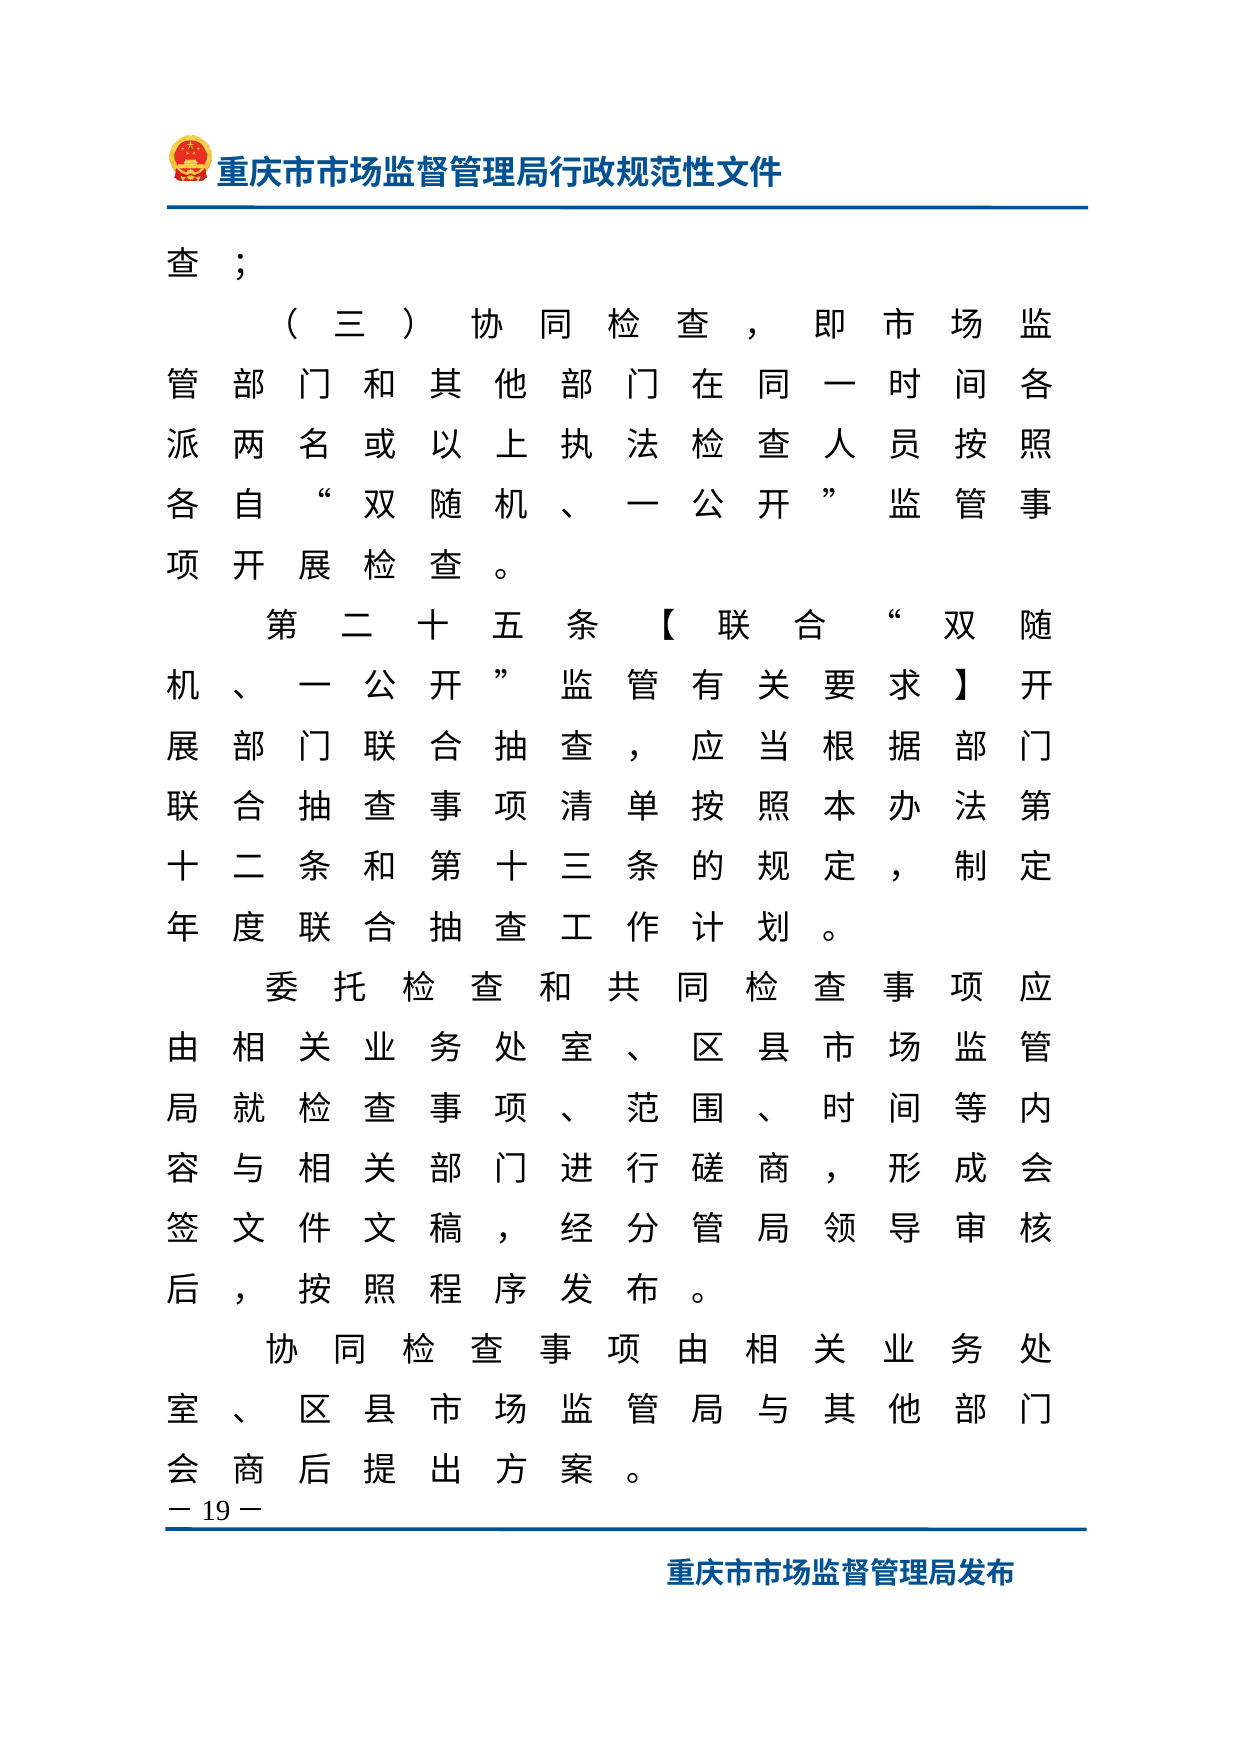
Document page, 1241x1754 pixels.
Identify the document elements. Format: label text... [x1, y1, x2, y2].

text （二）共同检查，即市场监管部门和其他部门各派一名执法检查人员组成小组共同开展检查； [167, 231, 1085, 291]
text 委托检查和共同检查事项应由相关业务处室、区县市场监管局就检查事项、范围、时间等内容与相关部门进行磋商，形成会签文件文稿，经分管局领导审核后，按照程序发布。 [167, 955, 1085, 1317]
text 第二十五条【联合“双随机、一公开”监管有关要求】开展部门联合抽查，应当根据部门联合抽查事项清单按照本办法第十二条和第十三条的规定，制定年度联合抽查工作计划。 [167, 593, 1085, 955]
text （三）协同检查，即市场监管部门和其他部门在同一时间各派两名或以上执法检查人员按照各自“双随机、一公开”监管事项开展检查。 [167, 291, 1085, 593]
text 协同检查事项由相关业务处室、区县市场监管局与其他部门会商后提出方案。 [167, 1317, 1085, 1497]
picture [165, 134, 216, 185]
